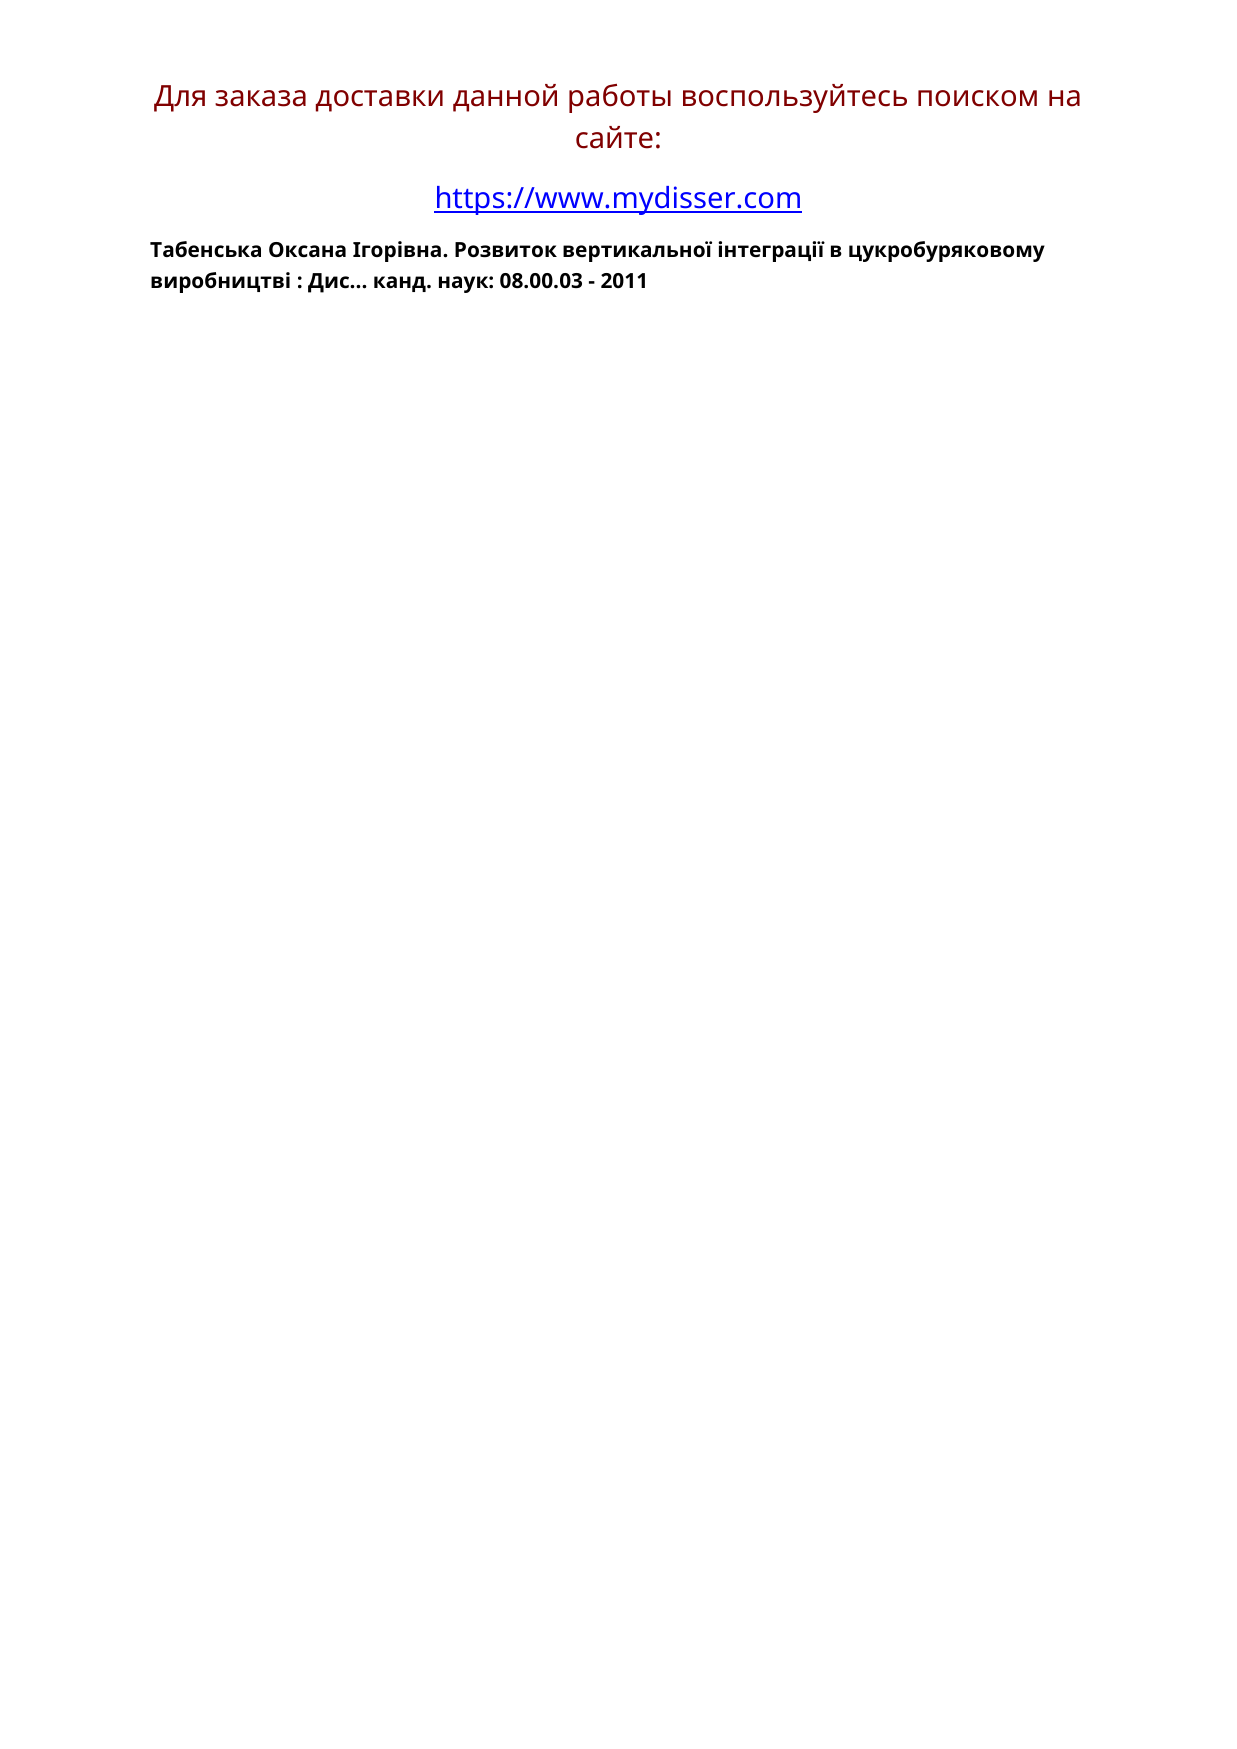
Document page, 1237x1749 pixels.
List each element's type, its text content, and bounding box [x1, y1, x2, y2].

text Табенська Оксана Ігорівна. Розвиток вертикальної інтеграції в цукробуряковому виробництві : Дис... канд. наук: 08.00.03 - 2011 [150, 236, 1086, 294]
